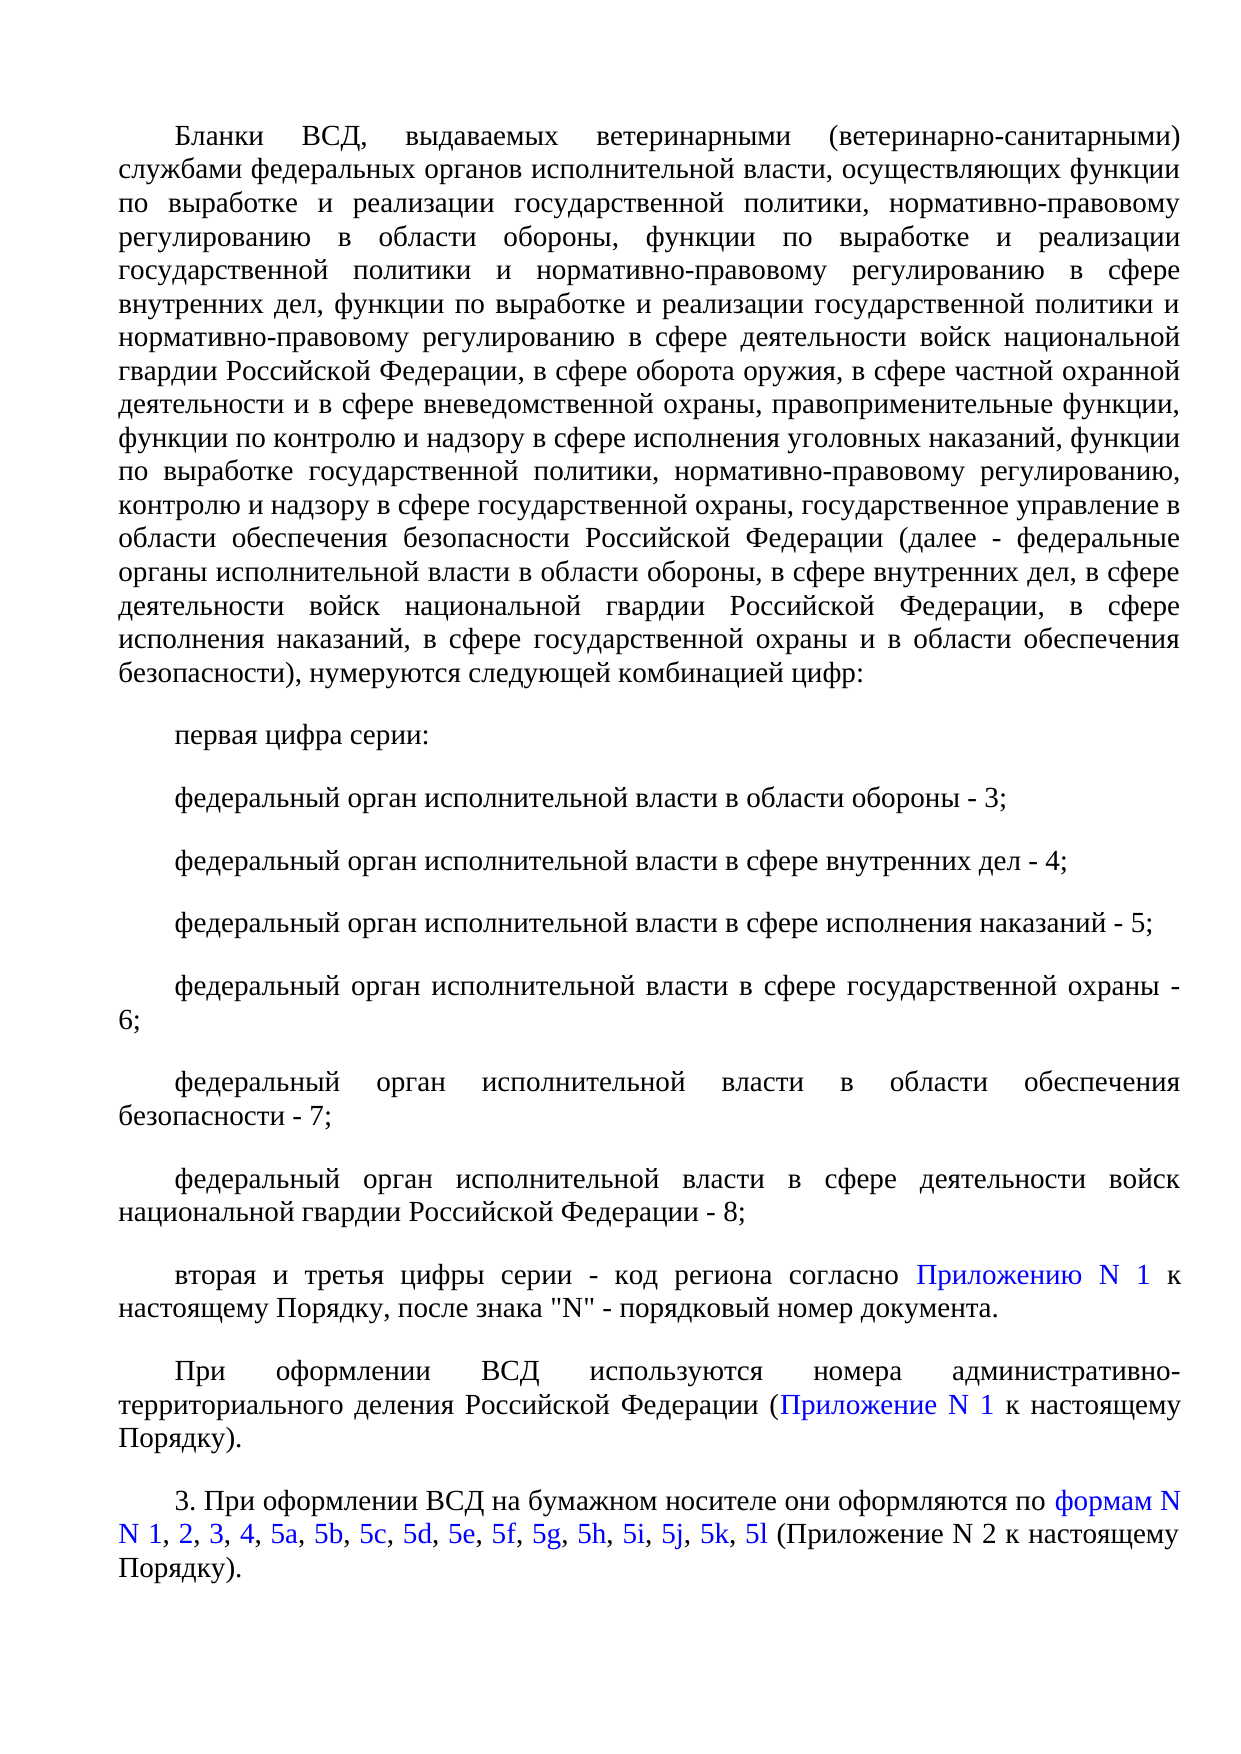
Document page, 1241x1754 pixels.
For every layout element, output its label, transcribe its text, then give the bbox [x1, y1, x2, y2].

text При оформлении ВСД используются номера административно-территориального деления Российской Федерации (Приложение N 1 к настоящему Порядку). [118, 1353, 1181, 1454]
text федеральный орган исполнительной власти в сфере исполнения наказаний - 5; [118, 906, 1181, 939]
text федеральный орган исполнительной власти в сфере внутренних дел - 4; [118, 843, 1181, 876]
text вторая и третья цифры серии - код региона согласно Приложению N 1 к настоящему Порядку, после знака "N" - порядковый номер документа. [118, 1257, 1181, 1324]
text федеральный орган исполнительной власти в области обеспечения безопасности - 7; [118, 1064, 1181, 1132]
text 3. При оформлении ВСД на бумажном носителе они оформляются по формам N N 1, 2, 3, 4, 5a, 5b, 5c, 5d, 5e, 5f, 5g, 5h, 5i, 5j, 5k, 5l (Приложение N 2 к настоящему Порядку). [118, 1483, 1181, 1584]
text федеральный орган исполнительной власти в сфере деятельности войск национальной гвардии Российской Федерации - 8; [118, 1161, 1181, 1228]
text первая цифра серии: [118, 717, 1181, 751]
text Бланки ВСД, выдаваемых ветеринарными (ветеринарно-санитарными) службами федеральных органов исполнительной власти, осуществляющих функции по выработке и реализации государственной политики, нормативно-правовому регулированию в области обороны, функции по выработке и реализации государственной политики и нормативно-правовому регулированию в сфере внутренних дел, функции по выработке и реализации государственной политики и нормативно-правовому регулированию в сфере деятельности войск национальной гвардии Российской Федерации, в сфере оборота оружия, в сфере частной охранной деятельности и в сфере вневедомственной охраны, правоприменительные функции, функции по контролю и надзору в сфере исполнения уголовных наказаний, функции по выработке государственной политики, нормативно-правовому регулированию, контролю и надзору в сфере государственной охраны, государственное управление в области обеспечения безопасности Российской Федерации (далее - федеральные органы исполнительной власти в области обороны, в сфере внутренних дел, в сфере деятельности войск национальной гвардии Российской Федерации, в сфере исполнения наказаний, в сфере государственной охраны и в области обеспечения безопасности), нумеруются следующей комбинацией цифр: [118, 118, 1181, 688]
text федеральный орган исполнительной власти в области обороны - 3; [118, 780, 1181, 814]
text федеральный орган исполнительной власти в сфере государственной охраны - 6; [118, 968, 1181, 1035]
